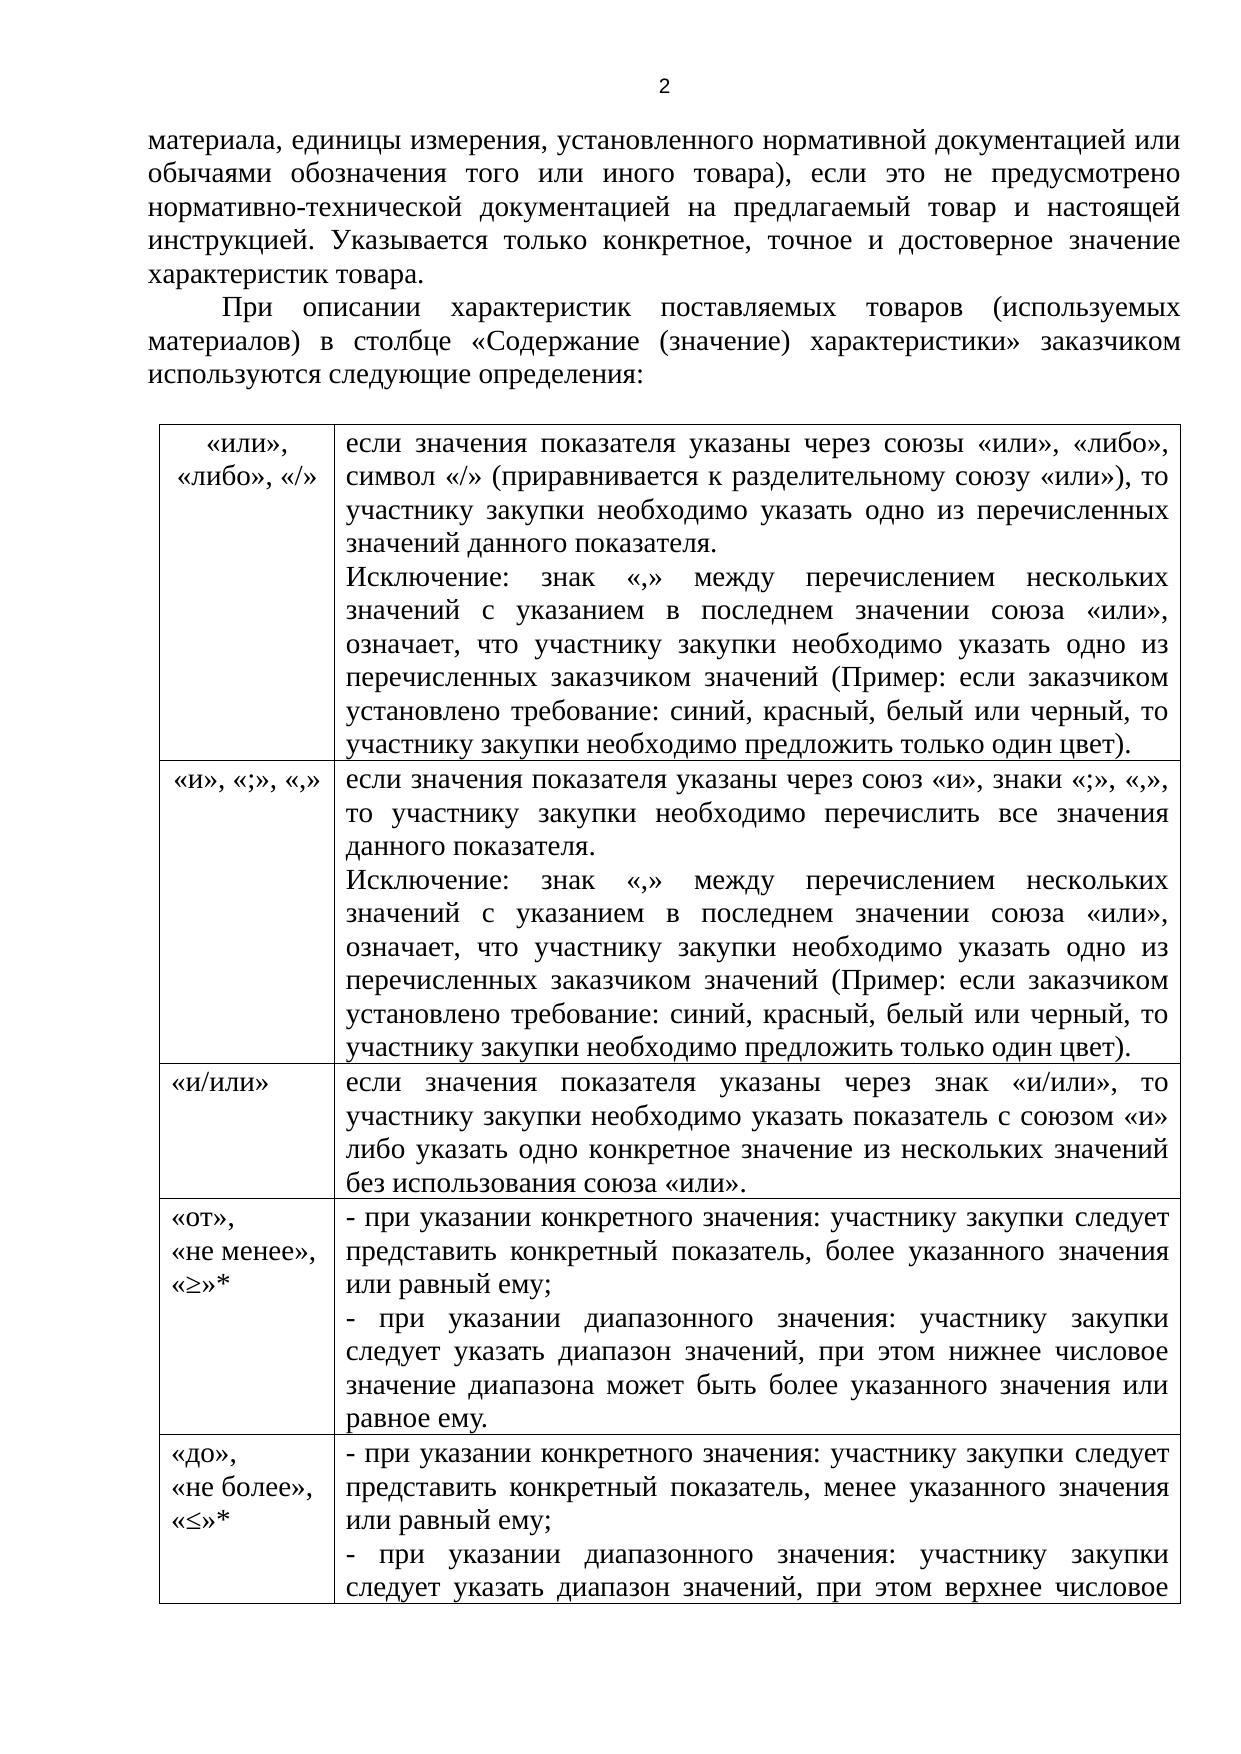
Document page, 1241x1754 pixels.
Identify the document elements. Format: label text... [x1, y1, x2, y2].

table_cell «и», «;», «,» [160, 761, 334, 1063]
table_cell «от», «не менее», «≥»* [160, 1199, 334, 1434]
table_cell - при указании конкретного значения: участнику закупки следует представить конкретный показатель, более указанного значения или равный ему; - при указании диапазонного значения: участнику закупки следует указать диапазон значений, при этом нижнее числовое значение диапазона может быть более указанного значения или равное ему. [335, 1199, 1180, 1434]
table_header если значения показателя указаны через союзы «или», «либо», символ «/» (приравнивается к разделительному союзу «или»), то участнику закупки необходимо указать одно из перечисленных значений данного показателя. Исключение: знак «,» между перечислением нескольких значений с указанием в последнем значении союза «или», означает, что участнику закупки необходимо указать одно из перечисленных заказчиком значений (Пример: если заказчиком установлено требование: синий, красный, белый или черный, то участнику закупки необходимо предложить только один цвет). [335, 425, 1180, 760]
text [148, 122, 1181, 289]
table_cell «и/или» [160, 1064, 334, 1198]
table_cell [335, 1435, 1180, 1603]
table_header «или», «либо», «/» [160, 425, 334, 760]
text При описании характеристик поставляемых товаров (используемых материалов) в столбце «Содержание (значение) характеристики» заказчиком используются следующие определения: [148, 289, 1181, 390]
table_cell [160, 1435, 334, 1603]
table_cell если значения показателя указаны через знак «и/или», то участнику закупки необходимо указать показатель с союзом «и» либо указать одно конкретное значение из нескольких значений без использования союза «или». [335, 1064, 1180, 1198]
table_cell если значения показателя указаны через союз «и», знаки «;», «,», то участнику закупки необходимо перечислить все значения данного показателя. Исключение: знак «,» между перечислением нескольких значений с указанием в последнем значении союза «или», означает, что участнику закупки необходимо указать одно из перечисленных заказчиком значений (Пример: если заказчиком установлено требование: синий, красный, белый или черный, то участнику закупки необходимо предложить только один цвет). [335, 761, 1180, 1063]
